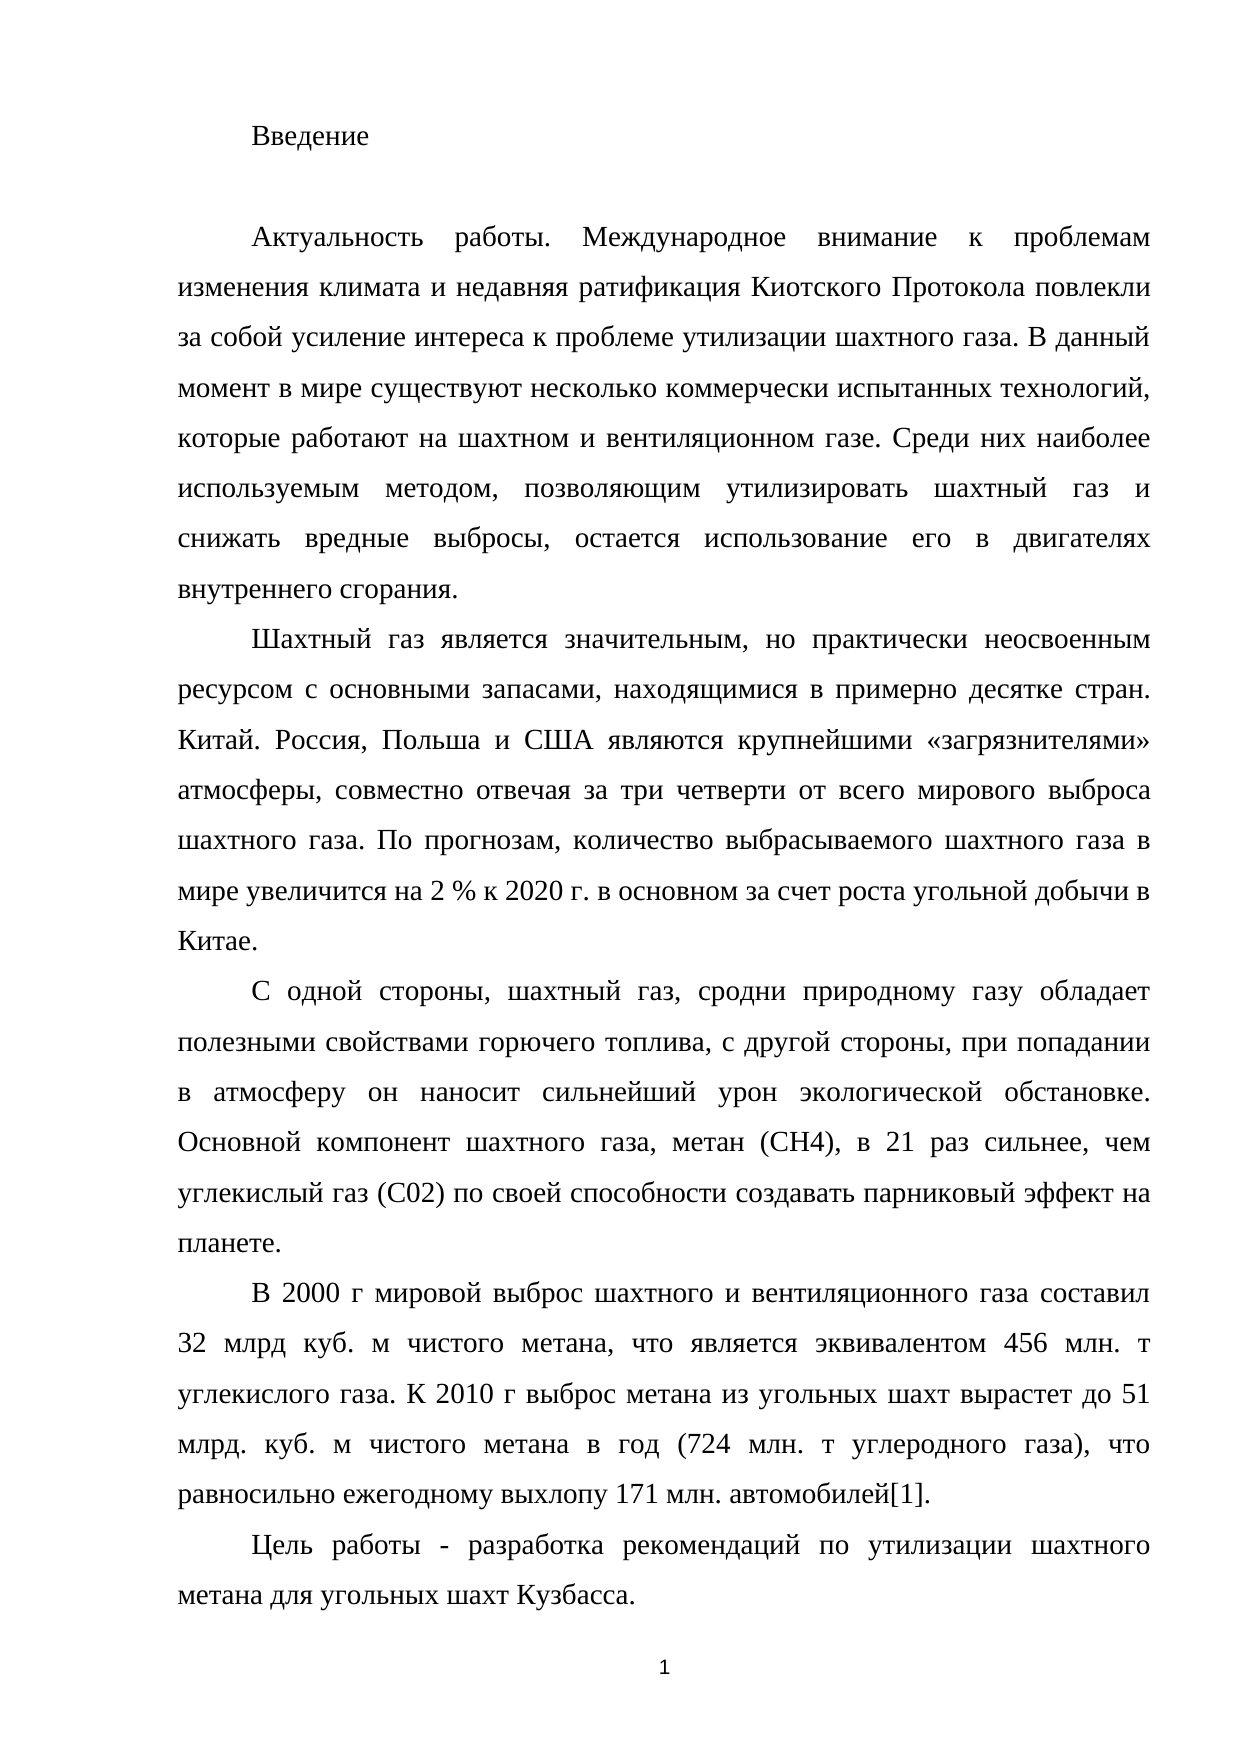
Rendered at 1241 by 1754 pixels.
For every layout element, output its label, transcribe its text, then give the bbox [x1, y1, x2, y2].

text Актуальность работы. Международное внимание к проблемам изменения климата и недавняя ратификация Киотского Протокола повлекли за собой усиление интереса к проблеме утилизации шахтного газа. В данный момент в мире существуют несколько коммерчески испытанных технологий, которые работают на шахтном и вентиляционном газе. Среди них наиболее используемым методом, позволяющим утилизировать шахтный газ и снижать вредные выбросы, остается использование его в двигателях внутреннего сгорания. [177, 219, 1152, 604]
text Шахтный газ является значительным, но практически неосвоенным ресурсом с основными запасами, находящимися в примерно десятке стран. Китай. Россия, Польша и США являются крупнейшими «загрязнителями» атмосферы, совместно отвечая за три четверти от всего мирового выброса шахтного газа. По прогнозам, количество выбрасываемого шахтного газа в мире увеличится на 2 % к 2020 г. в основном за счет роста угольной добычи в Китае. [177, 621, 1152, 957]
text Введение [177, 118, 1152, 152]
text Цель работы - разработка рекомендаций по утилизации шахтного метана для угольных шахт Кузбасса. [177, 1527, 1152, 1611]
text С одной стороны, шахтный газ, сродни природному газу обладает полезными свойствами горючего топлива, с другой стороны, при попадании в атмосферу он наносит сильнейший урон экологической обстановке. Основной компонент шахтного газа, метан (СН4), в 21 раз сильнее, чем углекислый газ (С02) по своей способности создавать парниковый эффект на планете. [177, 973, 1152, 1258]
text В 2000 г мировой выброс шахтного и вентиляционного газа составил 32 млрд куб. м чистого метана, что является эквивалентом 456 млн. т углекислого газа. К 2010 г выброс метана из угольных шахт вырастет до 51 млрд. куб. м чистого метана в год (724 млн. т углеродного газа), что равносильно ежегодному выхлопу 171 млн. автомобилей[1]. [177, 1275, 1152, 1510]
